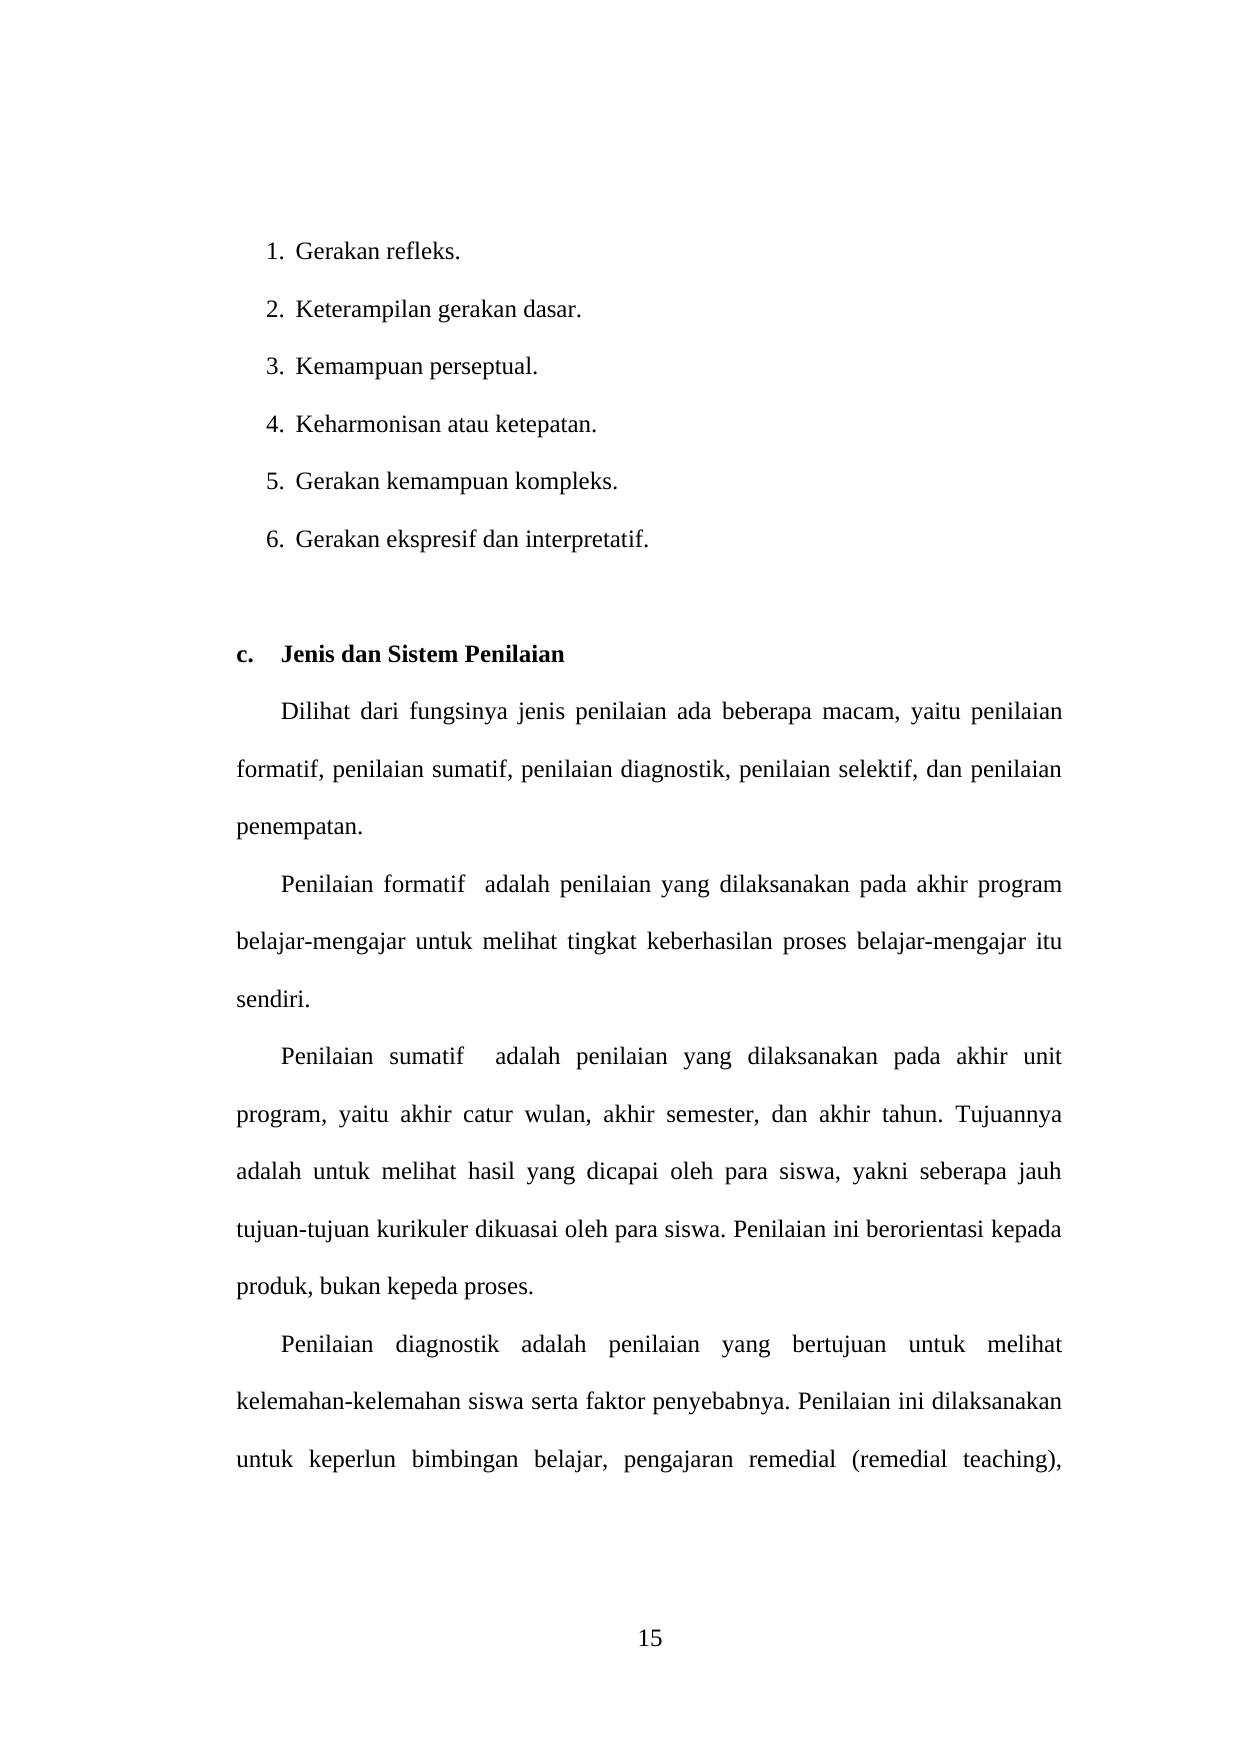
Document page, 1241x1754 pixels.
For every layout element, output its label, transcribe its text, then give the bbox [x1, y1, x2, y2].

list Gerakan kemampuan kompleks. [266, 466, 1063, 495]
list Keharmonisan atau ketepatan. [266, 409, 1063, 437]
list Keterampilan gerakan dasar. [266, 294, 1063, 322]
text Penilaian sumatif adalah penilaian yang dilaksanakan pada akhir unit program, yaitu akhir catur wulan, akhir semester, dan akhir tahun. Tujuannya adalah untuk melihat hasil yang dicapai oleh para siswa, yakni seberapa jauh tujuan-tujuan kurikuler dikuasai oleh para siswa. Penilaian ini berorientasi kepada produk, bukan kepeda proses. [236, 1041, 1063, 1300]
text Penilaian formatif adalah penilaian yang dilaksanakan pada akhir program belajar-mengajar untuk melihat tingkat keberhasilan proses belajar-mengajar itu sendiri. [236, 869, 1063, 1012]
list Gerakan ekspresif dan interpretatif. [266, 524, 1063, 552]
list Gerakan refleks. [266, 236, 1063, 265]
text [236, 1329, 1063, 1472]
list Kemampuan perseptual. [266, 351, 1063, 380]
list Jenis dan Sistem Penilaian [236, 639, 1063, 667]
text Dilihat dari fungsinya jenis penilaian ada beberapa macam, yaitu penilaian formatif, penilaian sumatif, penilaian diagnostik, penilaian selektif, dan penilaian penempatan. [236, 696, 1063, 840]
